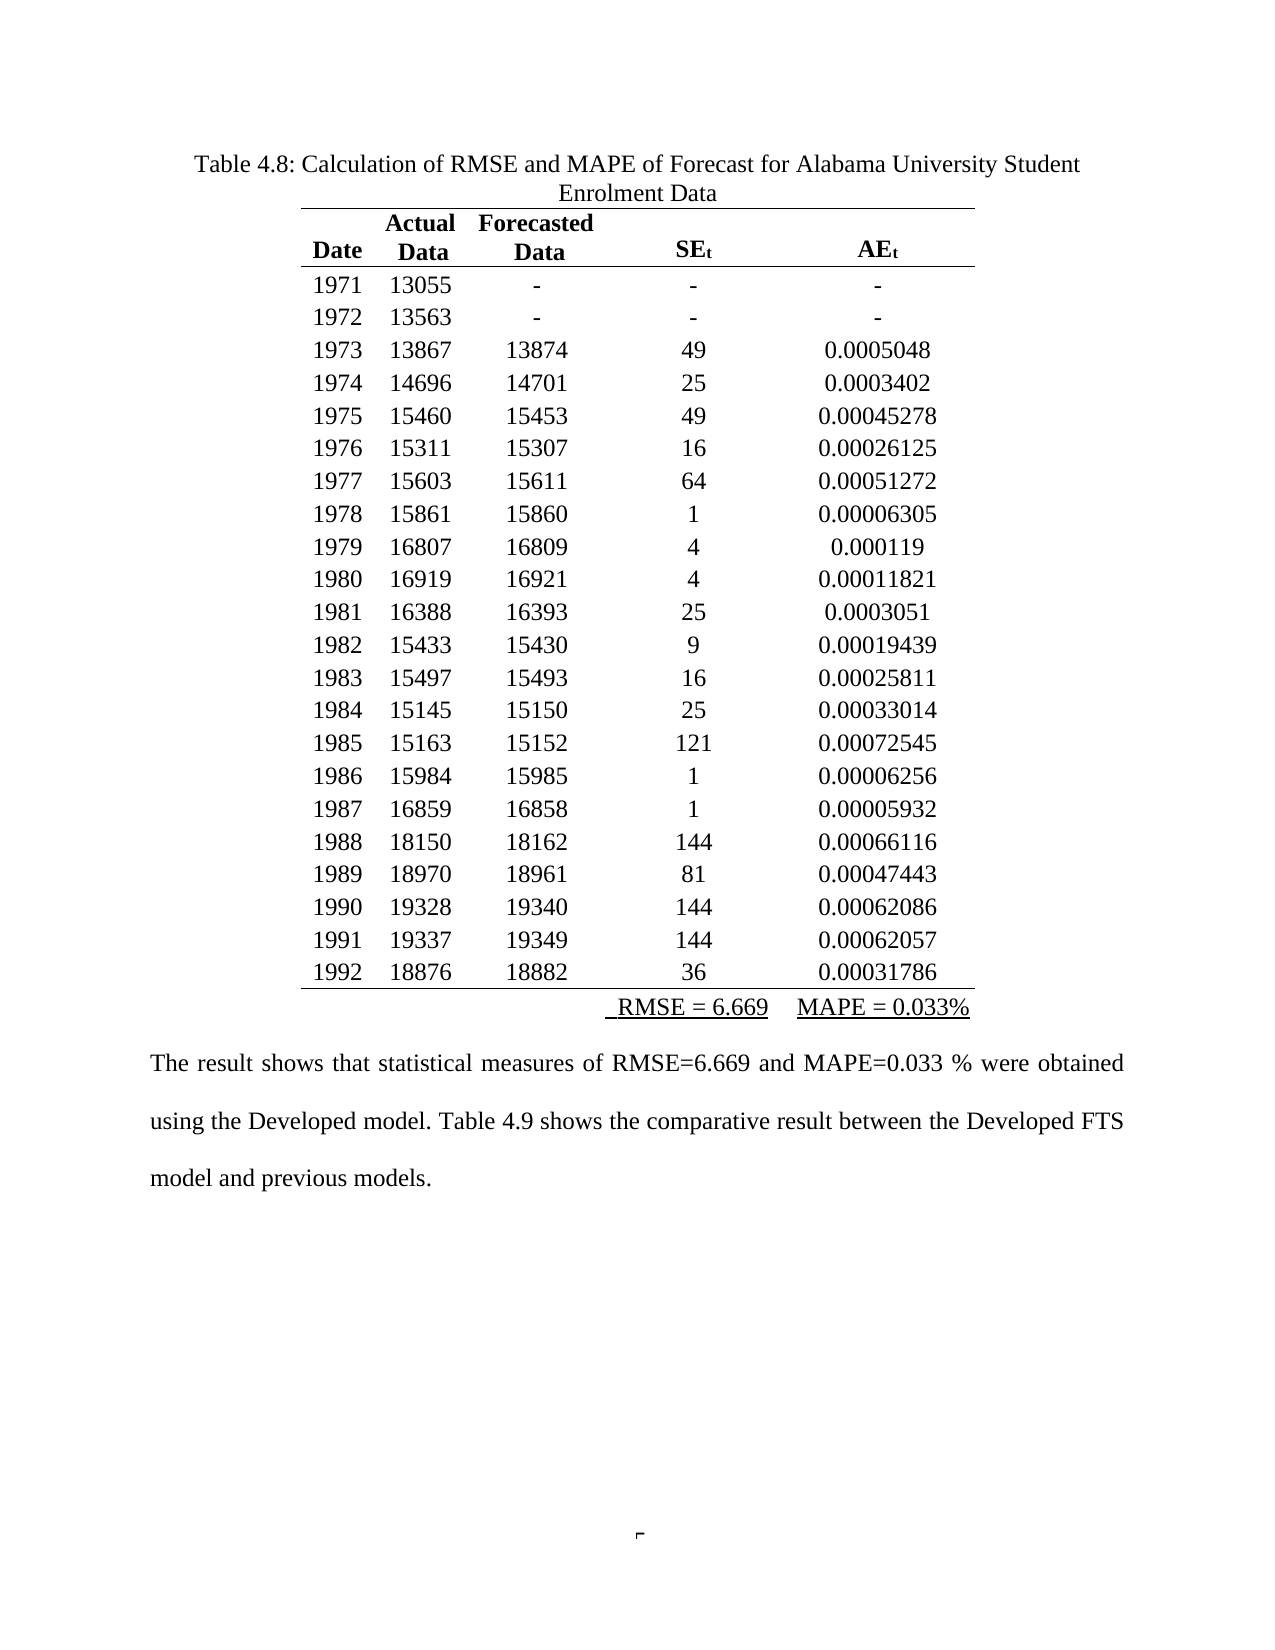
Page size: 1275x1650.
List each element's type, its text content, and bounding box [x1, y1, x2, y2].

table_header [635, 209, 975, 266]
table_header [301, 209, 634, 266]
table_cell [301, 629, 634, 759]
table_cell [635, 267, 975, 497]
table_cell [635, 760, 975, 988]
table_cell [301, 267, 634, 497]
text Table 4.8: Calculation of RMSE and MAPE of Forecast for Alabama University Student Enrolment Data [194, 149, 1083, 207]
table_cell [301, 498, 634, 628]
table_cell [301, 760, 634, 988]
text The result shows that statistical measures of RMSE=6.669 and MAPE=0.033 % were obtained using the Developed model. Table 4.9 shows the comparative result between the Developed FTS model and previous models. [150, 1048, 1125, 1192]
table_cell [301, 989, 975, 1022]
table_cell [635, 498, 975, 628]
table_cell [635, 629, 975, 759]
